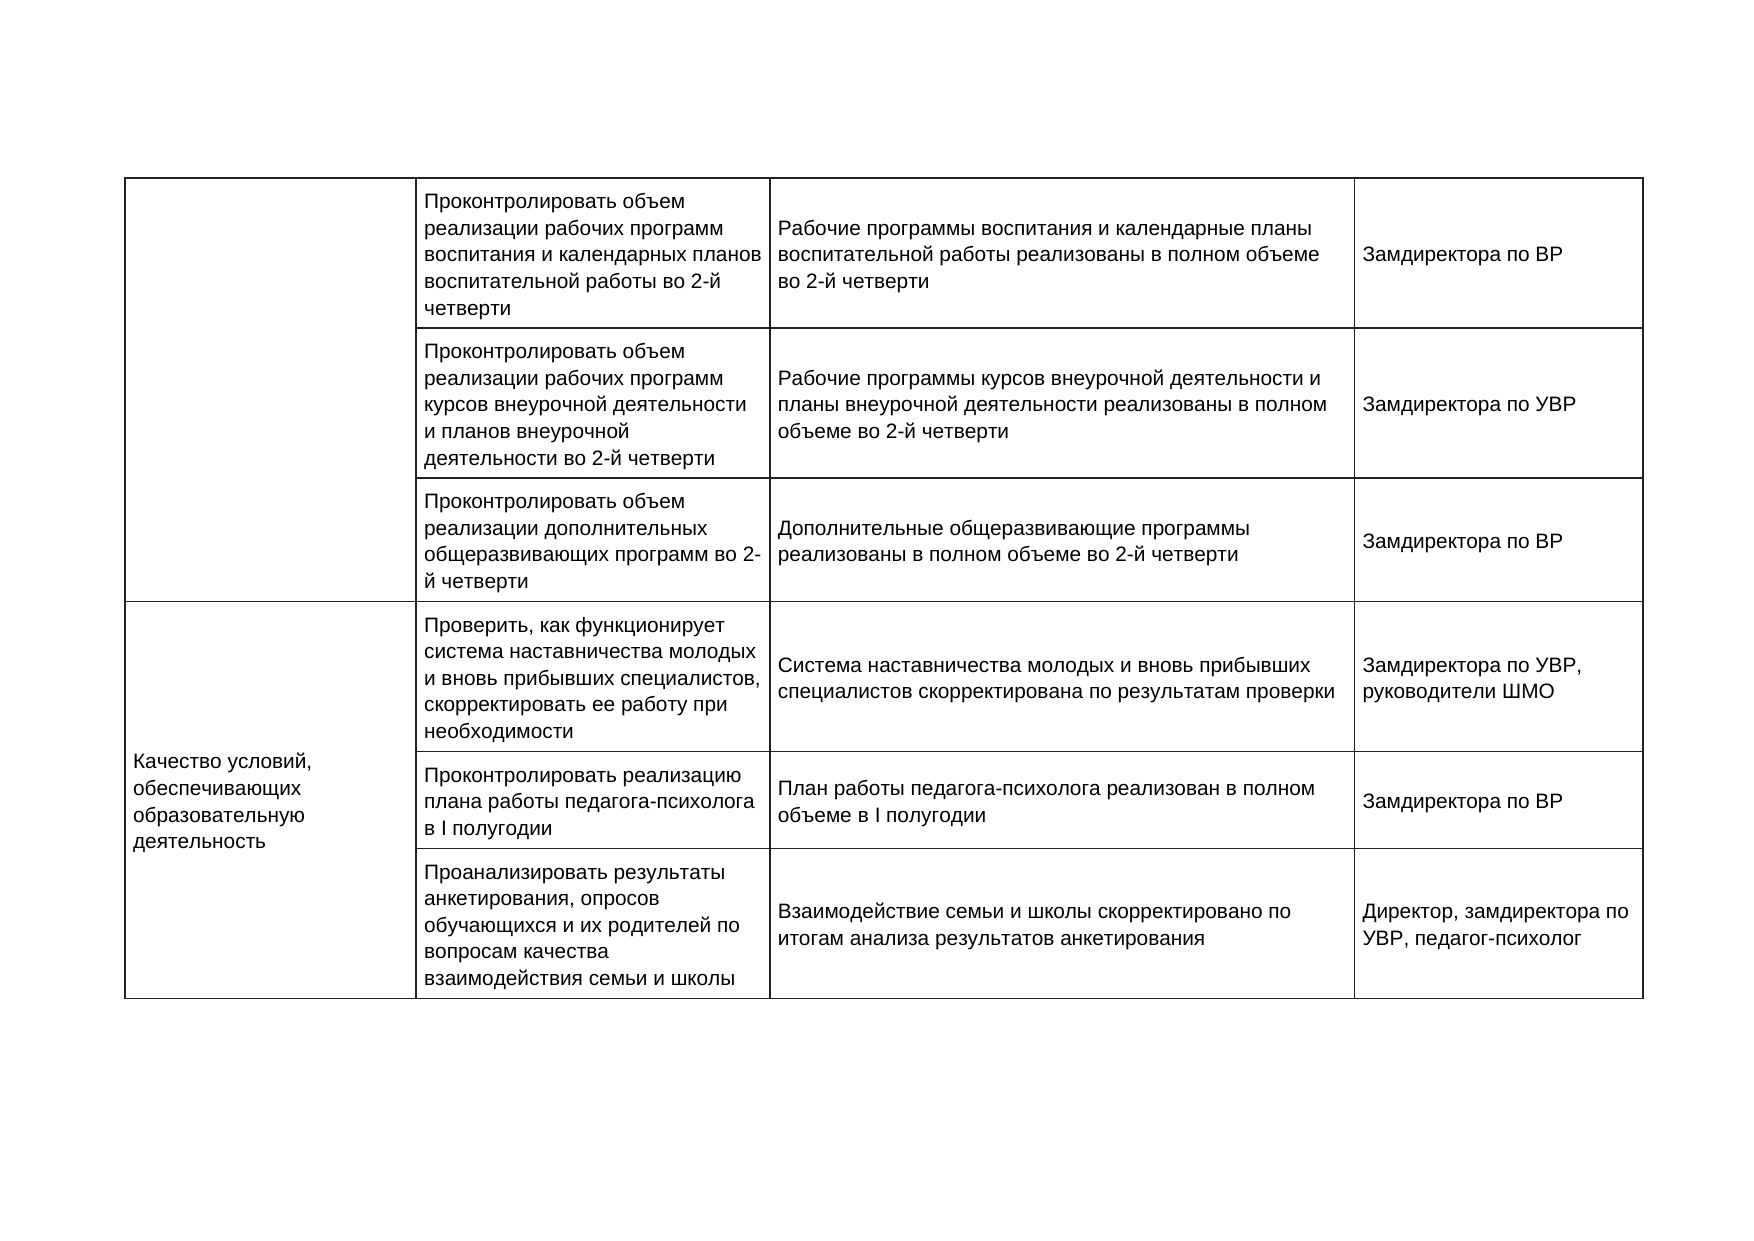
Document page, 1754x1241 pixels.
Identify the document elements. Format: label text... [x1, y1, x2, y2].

table_cell Замдиректора по ВР [1355, 479, 1642, 601]
table_cell Замдиректора по ВР [1355, 752, 1642, 847]
table_cell Замдиректора по УВР, руководители ШМО [1355, 602, 1642, 751]
table_cell Взаимодействие семьи и школы скорректировано по итогам анализа результатов анкетирования [771, 849, 1354, 997]
table_cell Дополнительные общеразвивающие программы реализованы в полном объеме во 2-й четверти [771, 479, 1354, 601]
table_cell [126, 179, 415, 601]
table_cell Замдиректора по ВР [1355, 179, 1642, 327]
table_cell Директор, замдиректора по УВР, педагог-психолог [1355, 849, 1642, 997]
table_cell Проконтролировать объем реализации рабочих программ курсов внеурочной деятельности и планов внеурочной деятельности во 2-й четверти [417, 329, 769, 477]
table_cell Проконтролировать объем реализации рабочих программ воспитания и календарных планов воспитательной работы во 2-й четверти [417, 179, 769, 327]
table_cell Проанализировать результаты анкетирования, опросов обучающихся и их родителей по вопросам качества взаимодействия семьи и школы [417, 849, 769, 997]
table_cell Система наставничества молодых и вновь прибывших специалистов скорректирована по результатам проверки [771, 602, 1354, 751]
table_cell Замдиректора по УВР [1355, 329, 1642, 477]
table_cell Качество условий, обеспечивающих образовательную деятельность [126, 602, 415, 997]
table_cell План работы педагога-психолога реализован в полном объеме в I полугодии [771, 752, 1354, 847]
table_cell Проконтролировать объем реализации дополнительных общеразвивающих программ во 2-й четверти [417, 479, 769, 601]
table_cell Рабочие программы воспитания и календарные планы воспитательной работы реализованы в полном объеме во 2-й четверти [771, 179, 1354, 327]
table_cell Проконтролировать реализацию плана работы педагога-психолога в I полугодии [417, 752, 769, 847]
table_cell Проверить, как функционирует система наставничества молодых и вновь прибывших специалистов, скорректировать ее работу при необходимости [417, 602, 769, 751]
table_cell Рабочие программы курсов внеурочной деятельности и планы внеурочной деятельности реализованы в полном объеме во 2-й четверти [771, 329, 1354, 477]
